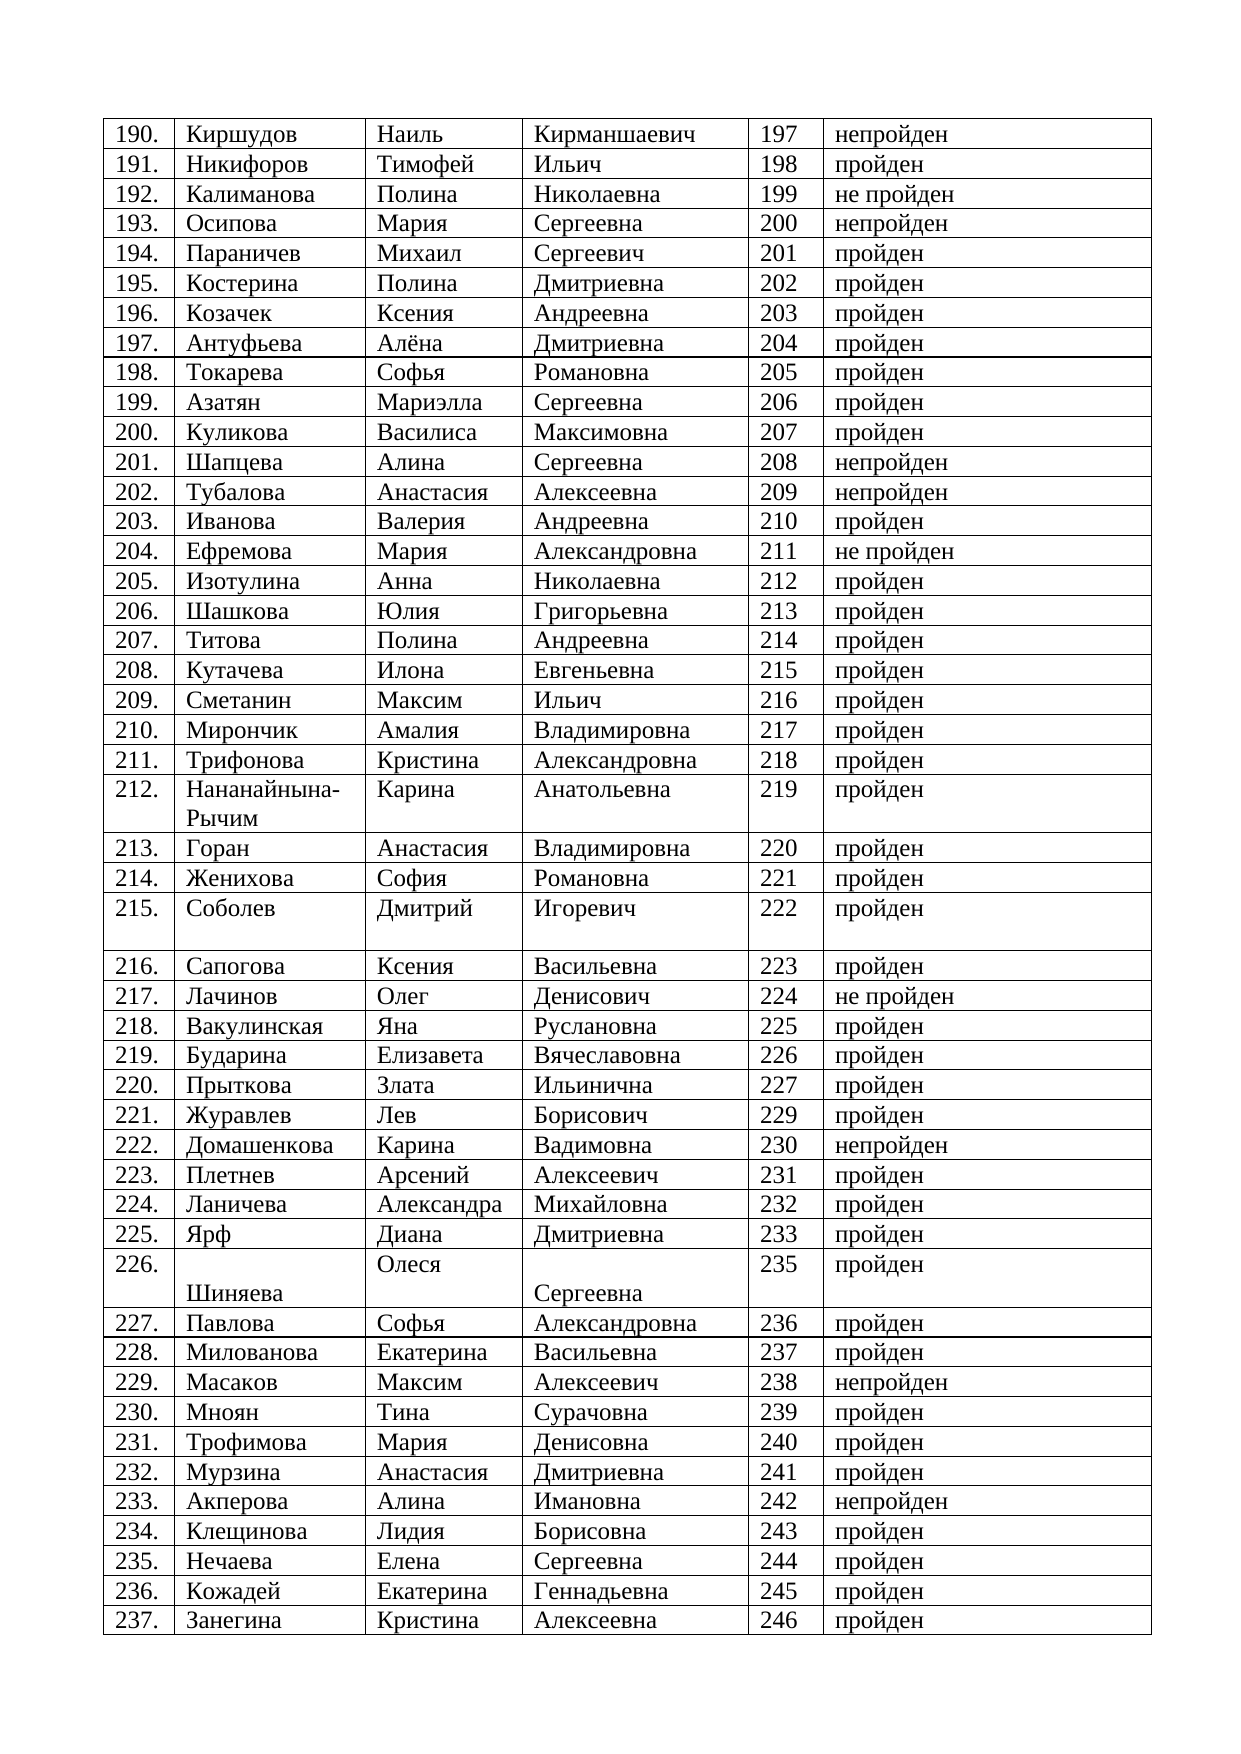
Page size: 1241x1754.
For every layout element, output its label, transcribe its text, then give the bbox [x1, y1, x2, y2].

table_cell Полина [366, 179, 522, 207]
table_cell 233 [749, 1219, 823, 1248]
table_cell Мариэлла [366, 387, 522, 416]
table_cell [104, 1190, 174, 1218]
table_cell Сергеевич [523, 238, 748, 267]
table_cell 224 [749, 981, 823, 1010]
table_cell [104, 1130, 174, 1159]
table_cell Александровна [523, 1308, 748, 1336]
table_cell пройден [824, 596, 1151, 624]
table_cell 221 [749, 863, 823, 892]
table_cell [104, 1338, 174, 1366]
table_cell [104, 566, 174, 595]
table_cell Ксения [366, 298, 522, 327]
table_cell 200 [749, 209, 823, 237]
table_cell пройден [824, 387, 1151, 416]
table_cell пройден [824, 566, 1151, 595]
table_cell Михаил [366, 238, 522, 267]
table_cell Александра [366, 1190, 522, 1218]
table_cell Мноян [175, 1397, 365, 1426]
table_cell [104, 1041, 174, 1069]
table_cell [104, 1160, 174, 1188]
table_cell Шашкова [175, 596, 365, 624]
table_cell Геннадьевна [523, 1576, 748, 1604]
table_cell пройден [824, 1160, 1151, 1188]
table_cell Акперова [175, 1486, 365, 1515]
table_cell 218 [749, 745, 823, 773]
table_cell Алексеевич [523, 1367, 748, 1396]
table_cell 214 [749, 626, 823, 654]
table_cell 219 [749, 775, 823, 832]
table_cell Софья [366, 358, 522, 386]
table_cell Ефремова [175, 536, 365, 565]
table_cell непройден [824, 1130, 1151, 1159]
table_cell 206 [749, 387, 823, 416]
table_cell пройден [824, 863, 1151, 892]
table_cell [104, 981, 174, 1010]
table_cell Анатольевна [523, 775, 748, 832]
table_cell Сурачовна [523, 1397, 748, 1426]
table_cell Максимовна [523, 417, 748, 446]
table_cell пройден [824, 268, 1151, 297]
table_cell [104, 833, 174, 862]
table_cell Тубалова [175, 477, 365, 505]
table_cell 237 [749, 1338, 823, 1366]
table_cell [104, 1516, 174, 1545]
table_cell Масаков [175, 1367, 365, 1396]
table_cell Мария [366, 1427, 522, 1456]
table_cell Занегина [175, 1606, 365, 1634]
table_cell [104, 626, 174, 654]
table_cell Лидия [366, 1516, 522, 1545]
table_cell пройден [824, 1338, 1151, 1366]
table_cell Борисович [523, 1100, 748, 1129]
table_cell непройден [824, 119, 1151, 148]
table_cell не пройден [824, 981, 1151, 1010]
table_cell Сергеевна [523, 209, 748, 237]
table_cell Костерина [175, 268, 365, 297]
table_cell 225 [749, 1011, 823, 1039]
table_cell Ильинична [523, 1070, 748, 1099]
table_cell Валерия [366, 506, 522, 535]
table_cell 245 [749, 1576, 823, 1604]
table_cell Мирончик [175, 715, 365, 744]
table_cell Илона [366, 655, 522, 684]
table_cell [104, 1486, 174, 1515]
table_cell Тина [366, 1397, 522, 1426]
table_cell Яна [366, 1011, 522, 1039]
table_cell Юлия [366, 596, 522, 624]
table_cell не пройден [824, 179, 1151, 207]
table_cell Ланичева [175, 1190, 365, 1218]
table_cell Андреевна [523, 626, 748, 654]
table_cell Борисовна [523, 1516, 748, 1545]
table_cell Шапцева [175, 447, 365, 476]
table_cell [104, 477, 174, 505]
table_cell пройден [824, 715, 1151, 744]
table_cell 199 [749, 179, 823, 207]
table_cell 205 [749, 358, 823, 386]
table_cell пройден [824, 1308, 1151, 1336]
table_cell пройден [824, 1011, 1151, 1039]
table_cell Дмитрий [366, 893, 522, 950]
table_cell 229 [749, 1100, 823, 1129]
table_cell Григорьевна [523, 596, 748, 624]
table_cell Дмитриевна [523, 268, 748, 297]
table_cell [104, 209, 174, 237]
table_cell Токарева [175, 358, 365, 386]
table_cell 216 [749, 685, 823, 714]
table_cell Антуфьева [175, 328, 365, 356]
table_cell София [366, 863, 522, 892]
table_cell Владимировна [523, 715, 748, 744]
table_cell непройден [824, 1367, 1151, 1396]
table_cell Ильич [523, 149, 748, 178]
table_cell Ильич [523, 685, 748, 714]
table_cell 198 [749, 149, 823, 178]
table_cell Алексеевна [523, 477, 748, 505]
table_cell пройден [824, 745, 1151, 773]
table_cell [104, 1308, 174, 1336]
table_cell пройден [824, 1606, 1151, 1634]
table_cell пройден [824, 1070, 1151, 1099]
table_cell Нечаева [175, 1546, 365, 1575]
table_cell 223 [749, 951, 823, 980]
table_cell [104, 536, 174, 565]
table_cell Плетнев [175, 1160, 365, 1188]
table_cell 202 [749, 268, 823, 297]
table_cell Полина [366, 268, 522, 297]
table_cell 203 [749, 298, 823, 327]
table_cell 201 [749, 238, 823, 267]
table_cell пройден [824, 1546, 1151, 1575]
table_cell Бударина [175, 1041, 365, 1069]
table_cell [104, 1427, 174, 1456]
table_cell Никифоров [175, 149, 365, 178]
table_cell Сергеевна [523, 1546, 748, 1575]
table_cell пройден [824, 893, 1151, 950]
table_cell Кристина [366, 1606, 522, 1634]
table_cell пройден [824, 1041, 1151, 1069]
table_cell пройден [824, 685, 1151, 714]
table_cell Анастасия [366, 833, 522, 862]
table_cell 215 [749, 655, 823, 684]
table_cell Елена [366, 1546, 522, 1575]
table_cell Сметанин [175, 685, 365, 714]
table_cell [104, 1397, 174, 1426]
table_cell Милованова [175, 1338, 365, 1366]
table_cell Анастасия [366, 1457, 522, 1485]
table_cell пройден [824, 298, 1151, 327]
table_cell 232 [749, 1190, 823, 1218]
table_cell 243 [749, 1516, 823, 1545]
table_cell [104, 715, 174, 744]
table_cell Николаевна [523, 566, 748, 595]
table_cell Михайловна [523, 1190, 748, 1218]
table_cell непройден [824, 1486, 1151, 1515]
table_cell [104, 685, 174, 714]
table_cell 226 [749, 1041, 823, 1069]
table_cell Изотулина [175, 566, 365, 595]
table_cell Николаевна [523, 179, 748, 207]
table_cell непройден [824, 209, 1151, 237]
table_cell Романовна [523, 358, 748, 386]
table_cell Диана [366, 1219, 522, 1248]
table_cell Дмитриевна [523, 328, 748, 356]
table_cell 213 [749, 596, 823, 624]
table_cell 210 [749, 506, 823, 535]
table_cell Титова [175, 626, 365, 654]
table_cell Софья [366, 1308, 522, 1336]
table_cell Карина [366, 1130, 522, 1159]
table_cell пройден [824, 1190, 1151, 1218]
table_cell пройден [824, 417, 1151, 446]
table_cell [104, 358, 174, 386]
table_cell Козачек [175, 298, 365, 327]
table_cell пройден [824, 1219, 1151, 1248]
table_cell Васильевна [523, 951, 748, 980]
table_cell Владимировна [523, 833, 748, 862]
table_cell 217 [749, 715, 823, 744]
table_cell Нананайнына-Рычим [175, 775, 365, 832]
table_cell 208 [749, 447, 823, 476]
table_cell пройден [824, 1397, 1151, 1426]
table_cell Мурзина [175, 1457, 365, 1485]
table_cell Кутачева [175, 655, 365, 684]
table_cell Олеся [366, 1249, 522, 1307]
table_cell 235 [749, 1249, 823, 1307]
table_cell 230 [749, 1130, 823, 1159]
table_cell [104, 745, 174, 773]
table_cell 240 [749, 1427, 823, 1456]
table_cell пройден [824, 358, 1151, 386]
table_cell [104, 417, 174, 446]
table_cell [104, 1576, 174, 1604]
table_cell Полина [366, 626, 522, 654]
table_cell Алексеевна [523, 1606, 748, 1634]
table_cell Александровна [523, 745, 748, 773]
table_cell Василиса [366, 417, 522, 446]
table_cell пройден [824, 775, 1151, 832]
table_cell Дмитриевна [523, 1219, 748, 1248]
table_cell пройден [824, 1100, 1151, 1129]
table_cell пройден [824, 328, 1151, 356]
table_cell 211 [749, 536, 823, 565]
table_cell [104, 863, 174, 892]
table_cell Азатян [175, 387, 365, 416]
table_cell [104, 298, 174, 327]
table_cell [104, 893, 174, 950]
table_cell [104, 447, 174, 476]
table_cell Мария [366, 536, 522, 565]
table_cell Игоревич [523, 893, 748, 950]
table_cell непройден [824, 477, 1151, 505]
table_cell 244 [749, 1546, 823, 1575]
table_cell [104, 238, 174, 267]
table_cell Сергеевна [523, 387, 748, 416]
table_cell Лев [366, 1100, 522, 1129]
table_cell Трифонова [175, 745, 365, 773]
table_cell Калиманова [175, 179, 365, 207]
table_cell Карина [366, 775, 522, 832]
table_cell Соболев [175, 893, 365, 950]
table_cell Романовна [523, 863, 748, 892]
table_cell Сергеевна [523, 447, 748, 476]
table_cell Александровна [523, 536, 748, 565]
table_cell Прыткова [175, 1070, 365, 1099]
table_cell пройден [824, 1457, 1151, 1485]
table_cell Евгеньевна [523, 655, 748, 684]
table_cell Руслановна [523, 1011, 748, 1039]
table_cell Кирманшаевич [523, 119, 748, 148]
table_cell [104, 596, 174, 624]
table_cell Параничев [175, 238, 365, 267]
table_cell [104, 179, 174, 207]
table_cell Анна [366, 566, 522, 595]
table_cell непройден [824, 447, 1151, 476]
table_cell Журавлев [175, 1100, 365, 1129]
table_cell 197 [749, 119, 823, 148]
table_cell Анастасия [366, 477, 522, 505]
table_cell Кожадей [175, 1576, 365, 1604]
table_cell Шиняева [175, 1249, 365, 1307]
table_cell Павлова [175, 1308, 365, 1336]
table_cell [104, 328, 174, 356]
table_cell [104, 1070, 174, 1099]
table_cell [104, 1546, 174, 1575]
table_cell Екатерина [366, 1576, 522, 1604]
table_cell Имановна [523, 1486, 748, 1515]
table_cell 238 [749, 1367, 823, 1396]
table_cell 242 [749, 1486, 823, 1515]
table_cell пройден [824, 149, 1151, 178]
table_cell пройден [824, 1516, 1151, 1545]
table_cell [104, 1100, 174, 1129]
table_cell [104, 1367, 174, 1396]
table_cell [104, 1606, 174, 1634]
table_cell Женихова [175, 863, 365, 892]
table_cell Вакулинская [175, 1011, 365, 1039]
table_cell Вячеславовна [523, 1041, 748, 1069]
table_cell [104, 119, 174, 148]
table_cell Тимофей [366, 149, 522, 178]
table_cell Максим [366, 685, 522, 714]
table_cell Лачинов [175, 981, 365, 1010]
table_cell [104, 387, 174, 416]
table_cell 227 [749, 1070, 823, 1099]
table_cell 246 [749, 1606, 823, 1634]
table_cell Андреевна [523, 506, 748, 535]
table_cell Амалия [366, 715, 522, 744]
table_cell Денисович [523, 981, 748, 1010]
table_cell [104, 1219, 174, 1248]
table_cell Вадимовна [523, 1130, 748, 1159]
table_cell 220 [749, 833, 823, 862]
table_cell Васильевна [523, 1338, 748, 1366]
table_cell Сапогова [175, 951, 365, 980]
table_cell Алёна [366, 328, 522, 356]
table_cell Злата [366, 1070, 522, 1099]
table_cell Горан [175, 833, 365, 862]
table_cell 236 [749, 1308, 823, 1336]
table_cell Клещинова [175, 1516, 365, 1545]
table_cell Дмитриевна [523, 1457, 748, 1485]
table_cell Алексеевич [523, 1160, 748, 1188]
table_cell 231 [749, 1160, 823, 1188]
table_cell Трофимова [175, 1427, 365, 1456]
table_cell Ярф [175, 1219, 365, 1248]
table_cell 241 [749, 1457, 823, 1485]
table_cell 209 [749, 477, 823, 505]
table_cell [104, 506, 174, 535]
table_cell Мария [366, 209, 522, 237]
table_cell 222 [749, 893, 823, 950]
table_cell 204 [749, 328, 823, 356]
table_cell Максим [366, 1367, 522, 1396]
table_cell Наиль [366, 119, 522, 148]
table_cell Домашенкова [175, 1130, 365, 1159]
table_cell Осипова [175, 209, 365, 237]
table_cell [104, 1457, 174, 1485]
table_cell [104, 655, 174, 684]
table_cell Кристина [366, 745, 522, 773]
table_cell Сергеевна [523, 1249, 748, 1307]
table_cell [104, 268, 174, 297]
table_cell [104, 1011, 174, 1039]
table_cell пройден [824, 655, 1151, 684]
table_cell Арсений [366, 1160, 522, 1188]
table_cell пройден [824, 1427, 1151, 1456]
table_cell пройден [824, 1576, 1151, 1604]
table_cell [104, 149, 174, 178]
table_cell Иванова [175, 506, 365, 535]
table_cell Екатерина [366, 1338, 522, 1366]
table_cell Алина [366, 1486, 522, 1515]
table_cell [104, 775, 174, 832]
table_cell Елизавета [366, 1041, 522, 1069]
table_cell Ксения [366, 951, 522, 980]
table_cell пройден [824, 951, 1151, 980]
table_cell пройден [824, 626, 1151, 654]
table_cell пройден [824, 833, 1151, 862]
table_cell 212 [749, 566, 823, 595]
table_cell Денисовна [523, 1427, 748, 1456]
table_cell Куликова [175, 417, 365, 446]
table_cell [104, 951, 174, 980]
table_cell 239 [749, 1397, 823, 1426]
table_cell Киршудов [175, 119, 365, 148]
table_cell Алина [366, 447, 522, 476]
table_cell пройден [824, 1249, 1151, 1307]
table_cell Андреевна [523, 298, 748, 327]
table_cell пройден [824, 506, 1151, 535]
table_cell не пройден [824, 536, 1151, 565]
table_cell пройден [824, 238, 1151, 267]
table_cell [104, 1249, 174, 1307]
table_cell 207 [749, 417, 823, 446]
table_cell Олег [366, 981, 522, 1010]
